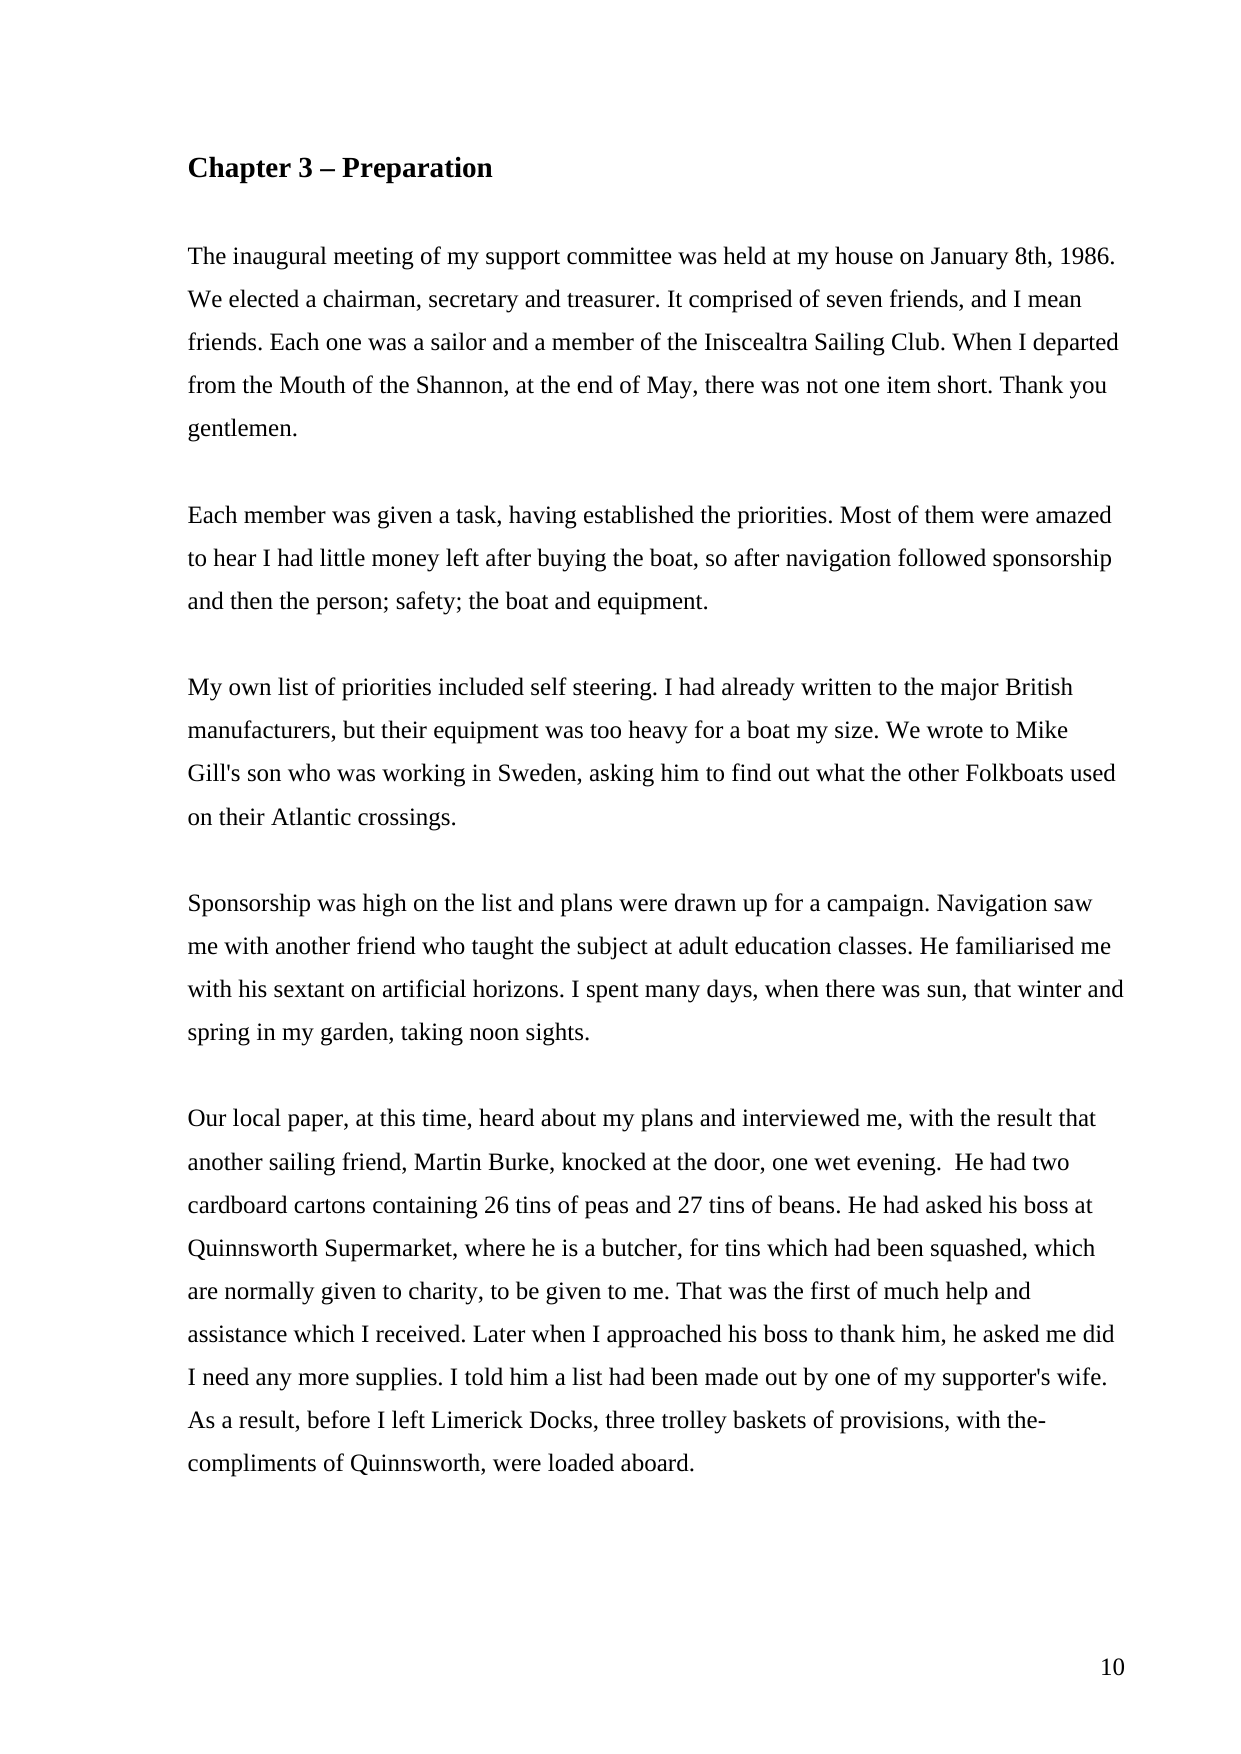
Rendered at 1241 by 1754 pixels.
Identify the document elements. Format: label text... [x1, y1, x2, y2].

text The inaugural meeting of my support committee was held at my house on January 8th, 1986. We elected a chairman, secretary and treasurer. It comprised of seven friends, and I mean friends. Each one was a sailor and a member of the Iniscealtra Sailing Club. When I departed from the Mouth of the , at the end of May, there was not one item short. Thank you gentlemen. [187, 241, 1125, 442]
text Chapter 3 – Preparation [187, 150, 1125, 183]
text My own list of priorities included self steering. I had already written to the major British manufacturers, but their equipment was too heavy for a boat my size. We wrote to Mike Gill's son who was working in , asking him to find out what the other Folkboats used on their Atlantic crossings. [187, 672, 1125, 830]
text Our local paper, at this time, heard about my plans and interviewed me, with the result that another sailing friend, Martin Burke, knocked at the door, one wet evening. He had two cardboard cartons containing 26 tins of peas and 27 tins of beans. He had asked his boss at Quinnsworth Supermarket, where he is a butcher, for tins which had been squashed, which are normally given to charity, to be given to me. That was the first of much help and assistance which I received. Later when I approached his boss to thank him, he asked me did I need any more supplies. I told him a list had been made out by one of my supporter's wife. As a result, before I left Limerick Docks, three trolley baskets of provisions, with the-compliments of Quinnsworth, were loaded aboard. [187, 1103, 1125, 1477]
text Sponsorship was high on the list and plans were drawn up for a campaign. Navigation saw me with another friend who taught the subject at adult education classes. He familiarised me with his sextant on artificial horizons. I spent many days, when there was sun, that winter and spring in my garden, taking noon sights. [187, 888, 1125, 1046]
text Each member was given a task, having established the priorities. Most of them were amazed to hear I had little money left after buying the boat, so after navigation followed sponsorship and then the person; safety; the boat and equipment. [187, 500, 1125, 615]
